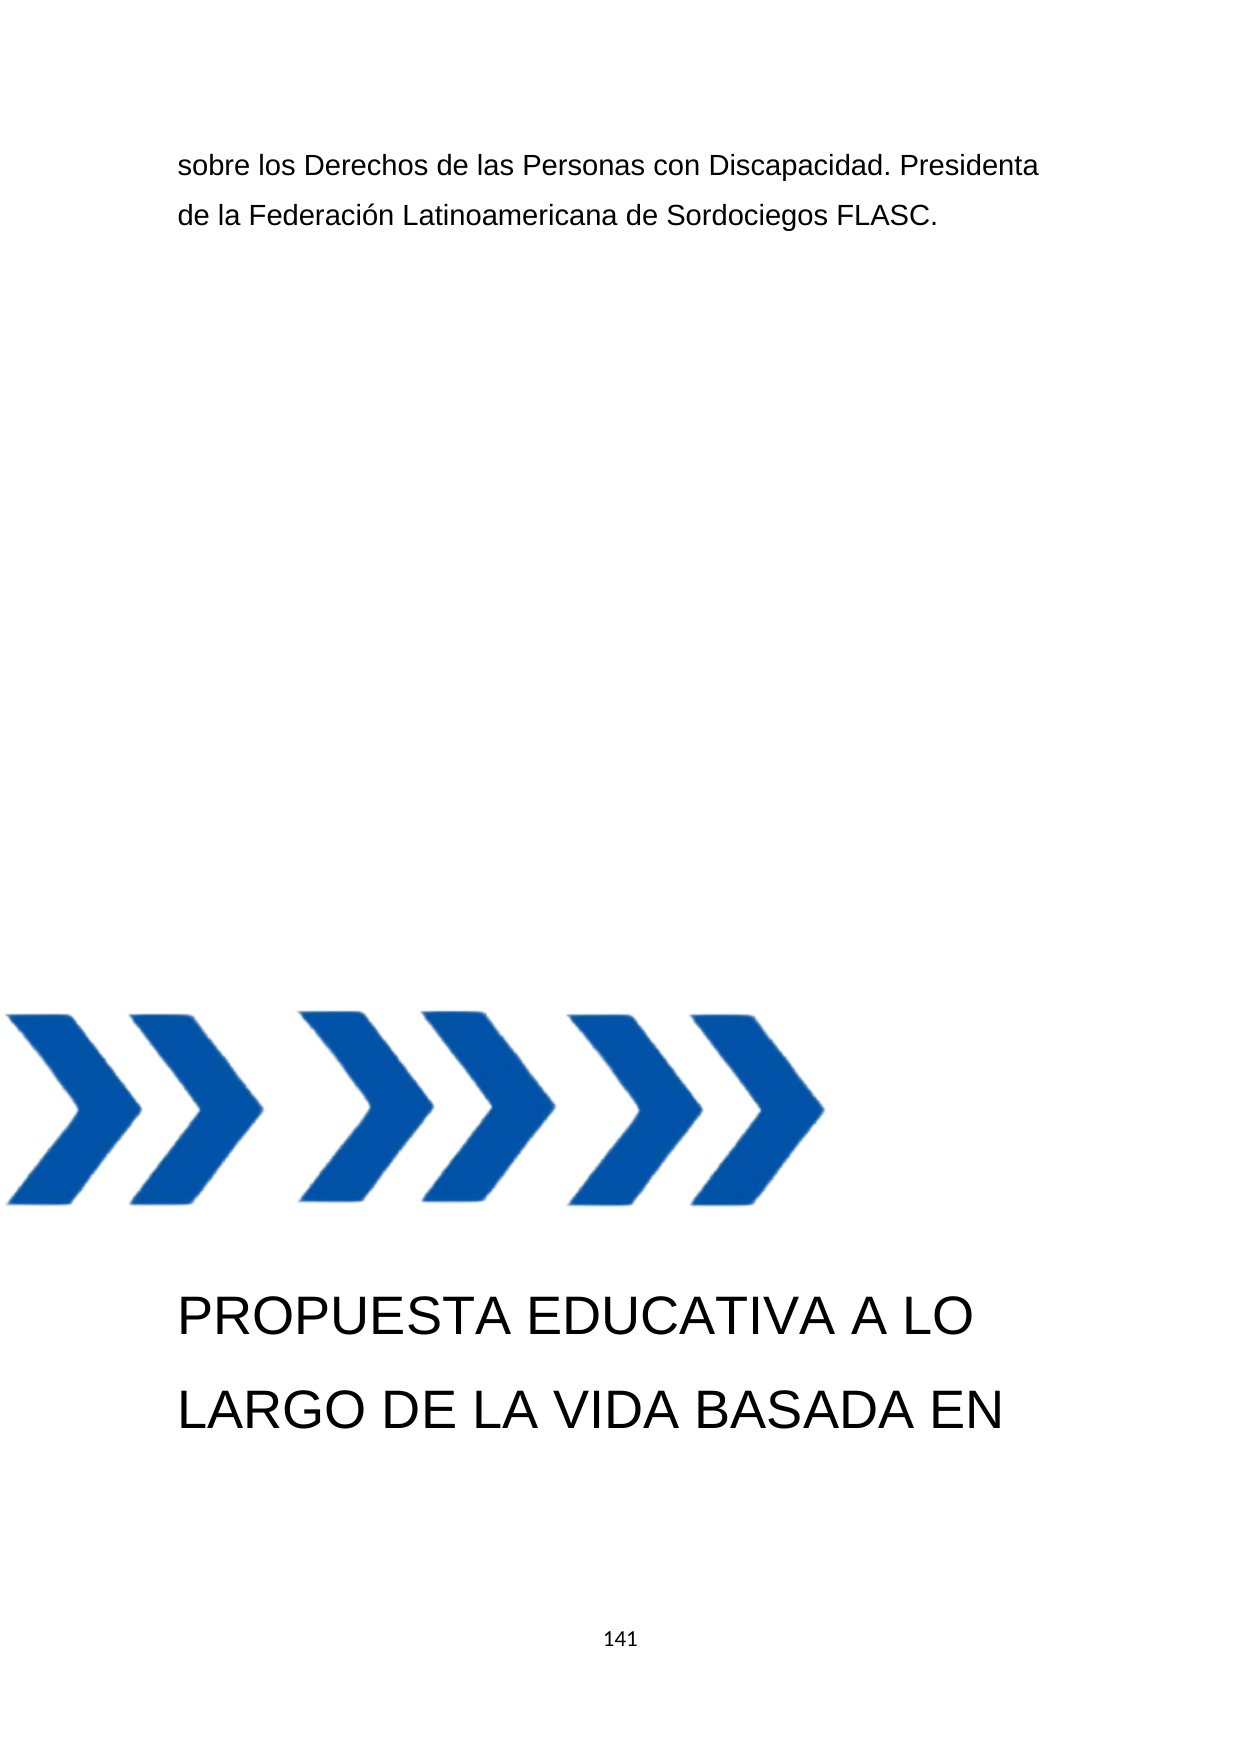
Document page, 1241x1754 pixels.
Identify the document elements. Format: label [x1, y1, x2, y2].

text [177, 148, 1063, 231]
picture [292, 1000, 832, 1213]
picture [0, 1003, 270, 1212]
text [177, 1284, 1063, 1440]
